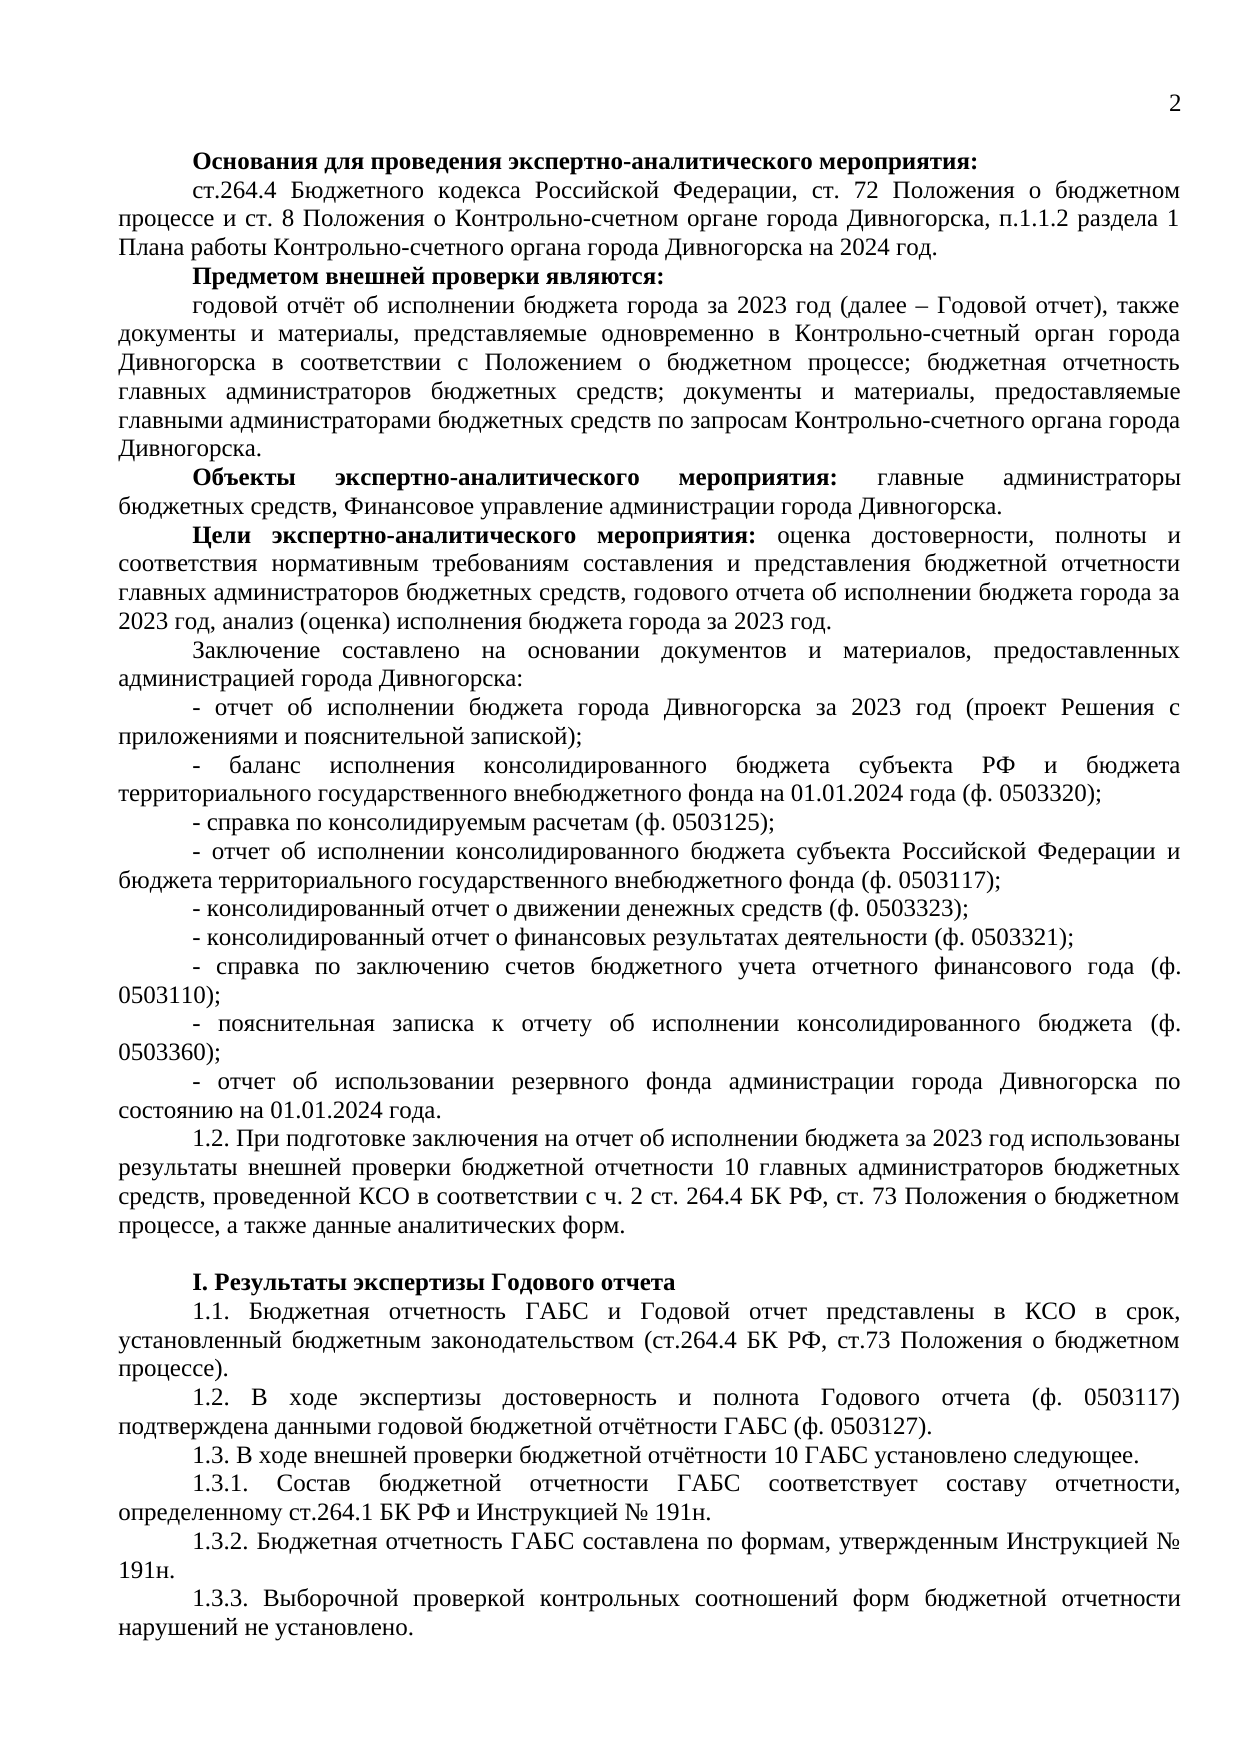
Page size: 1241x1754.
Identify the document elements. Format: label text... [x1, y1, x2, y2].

text 1.2. При подготовке заключения на отчет об исполнении бюджета за 2023 год использованы результаты внешней проверки бюджетной отчетности 10 главных администраторов бюджетных средств, проведенной КСО в соответствии с ч. 2 ст. 264.4 БК РФ, ст. 73 Положения о бюджетном процессе, а также данные аналитических форм. [118, 1123, 1181, 1238]
text Объекты экспертно-аналитического мероприятия: главные администраторы бюджетных средств, Финансовое управление администрации города Дивногорска. [118, 462, 1181, 520]
text Предметом внешней проверки являются: [118, 261, 1181, 290]
text 1.3.2. Бюджетная отчетность ГАБС составлена по формам, утвержденным Инструкцией № 191н. [118, 1526, 1181, 1583]
text - пояснительная записка к отчету об исполнении консолидированного бюджета (ф. 0503360); [118, 1008, 1181, 1066]
text 1.2. В ходе экспертизы достоверность и полнота Годового отчета (ф. 0503117) подтверждена данными годовой бюджетной отчётности ГАБС (ф. 0503127). [118, 1382, 1181, 1440]
text 1.3. В ходе внешней проверки бюджетной отчётности 10 ГАБС установлено следующее. [118, 1440, 1181, 1468]
text годовой отчёт об исполнении бюджета города за 2023 год (далее – Годовой отчет), также документы и материалы, представляемые одновременно в Контрольно-счетный орган города Дивногорска в соответствии с Положением о бюджетном процессе; бюджетная отчетность главных администраторов бюджетных средств; документы и материалы, предоставляемые главными администраторами бюджетных средств по запросам Контрольно-счетного органа города Дивногорска. [118, 290, 1181, 462]
text 1.3.3. Выборочной проверкой контрольных соотношений форм бюджетной отчетности нарушений не установлено. [118, 1583, 1181, 1641]
text - справка по заключению счетов бюджетного учета отчетного финансового года (ф. 0503110); [118, 951, 1181, 1008]
text - справка по консолидируемым расчетам (ф. 0503125); [118, 807, 1181, 836]
text Заключение составлено на основании документов и материалов, предоставленных администрацией города Дивногорска: [118, 635, 1181, 692]
text Основания для проведения экспертно-аналитического мероприятия: [118, 146, 1181, 175]
text Цели экспертно-аналитического мероприятия: оценка достоверности, полноты и соответствия нормативным требованиям составления и представления бюджетной отчетности главных администраторов бюджетных средств, годового отчета об исполнении бюджета города за 2023 год, анализ (оценка) исполнения бюджета города за 2023 год. [118, 520, 1181, 635]
text I. Результаты экспертизы Годового отчета [118, 1267, 1181, 1296]
text 1.3.1. Состав бюджетной отчетности ГАБС соответствует составу отчетности, определенному ст.264.1 БК РФ и Инструкцией № 191н. [118, 1468, 1181, 1526]
text - баланс исполнения консолидированного бюджета субъекта РФ и бюджета территориального государственного внебюджетного фонда на 01.01.2024 года (ф. 0503320); [118, 750, 1181, 807]
text - консолидированный отчет о движении денежных средств (ф. 0503323); [118, 893, 1181, 922]
text - отчет об исполнении бюджета города Дивногорска за 2023 год (проект Решения с приложениями и пояснительной запиской); [118, 692, 1181, 750]
text ст.264.4 Бюджетного кодекса Российской Федерации, ст. 72 Положения о бюджетном процессе и ст. 8 Положения о Контрольно-счетном органе города Дивногорска, п.1.1.2 раздела 1 Плана работы Контрольно-счетного органа города Дивногорска на 2024 год. [118, 175, 1181, 261]
text - отчет об исполнении консолидированного бюджета субъекта Российской Федерации и бюджета территориального государственного внебюджетного фонда (ф. 0503117); [118, 836, 1181, 893]
text 1.1. Бюджетная отчетность ГАБС и Годовой отчет представлены в КСО в срок, установленный бюджетным законодательством (ст.264.4 БК РФ, ст.73 Положения о бюджетном процессе). [118, 1296, 1181, 1382]
text - консолидированный отчет о финансовых результатах деятельности (ф. 0503321); [118, 922, 1181, 951]
text - отчет об использовании резервного фонда администрации города Дивногорска по состоянию на 01.01.2024 года. [118, 1066, 1181, 1123]
